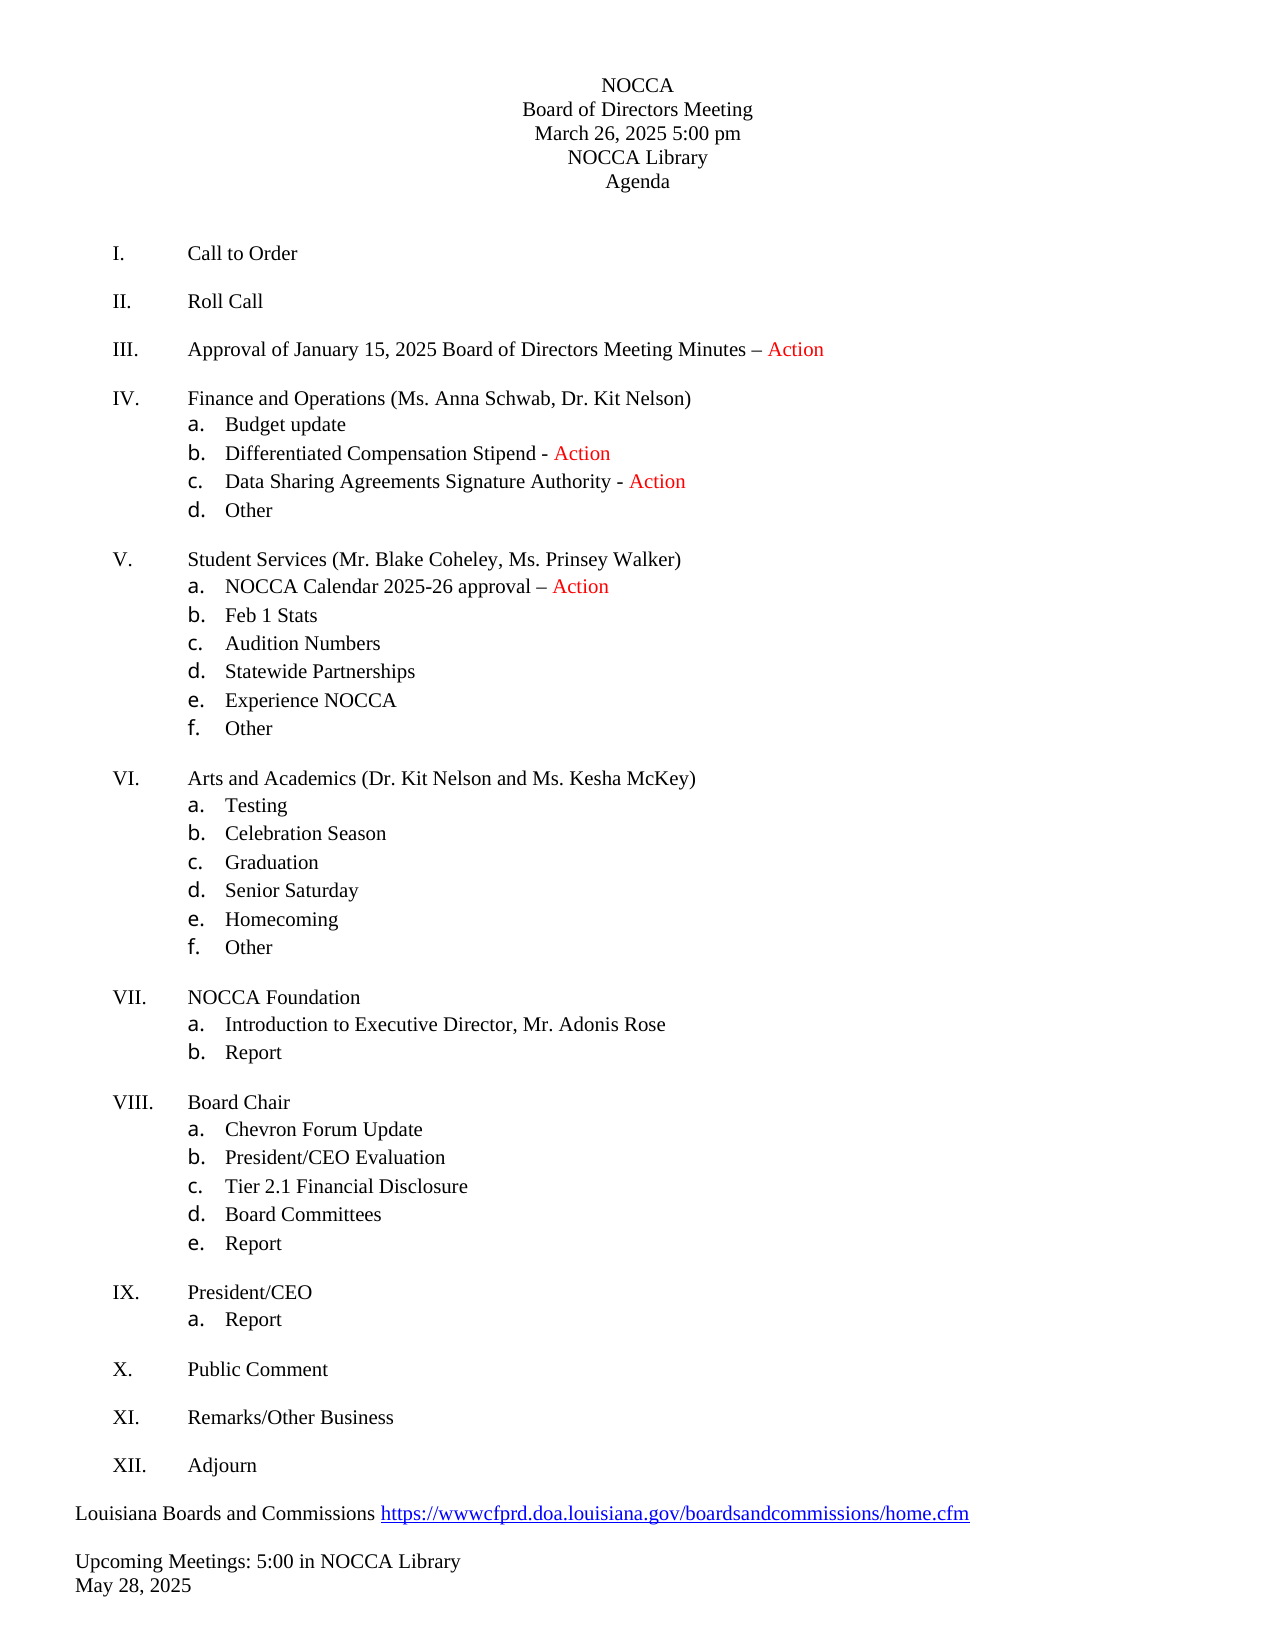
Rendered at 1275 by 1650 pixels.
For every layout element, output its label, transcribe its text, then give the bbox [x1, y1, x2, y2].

list President/CEO [112, 1280, 1200, 1304]
list Graduation [187, 847, 1200, 875]
text NOCCA [75, 73, 1200, 97]
list Approval of January 15, 2025 Board of Directors Meeting Minutes – Action [112, 337, 1200, 361]
list Board Committees [187, 1199, 1200, 1228]
list Other [187, 932, 1200, 961]
list Testing [187, 790, 1200, 818]
list Report [187, 1228, 1200, 1256]
list Other [187, 713, 1200, 742]
list Public Comment [112, 1357, 1200, 1381]
list Experience NOCCA [187, 685, 1200, 713]
list Homecoming [187, 904, 1200, 932]
list Finance and Operations (Ms. Anna Schwab, Dr. Kit Nelson) [112, 385, 1200, 409]
text Louisiana Boards and Commissions https://wwwcfprd.doa.louisiana.gov/boardsandcommissions/home.cfm [75, 1501, 1200, 1525]
list Remarks/Other Business [112, 1405, 1200, 1429]
list Adjourn [112, 1453, 1200, 1477]
list Report [187, 1304, 1200, 1333]
list Celebration Season [187, 818, 1200, 847]
list NOCCA Calendar 2025-26 approval – Action [187, 571, 1200, 600]
list Budget update [187, 409, 1200, 438]
text Agenda [75, 169, 1200, 193]
list Arts and Academics (Dr. Kit Nelson and Ms. Kesha McKey) [112, 766, 1200, 790]
list President/CEO Evaluation [187, 1142, 1200, 1171]
list Other [187, 495, 1200, 523]
text Upcoming Meetings: 5:00 in NOCCA Library [75, 1549, 1200, 1573]
list Roll Call [112, 289, 1200, 313]
list Audition Numbers [187, 628, 1200, 657]
list Feb 1 Stats [187, 600, 1200, 628]
list Student Services (Mr. Blake Coheley, Ms. Prinsey Walker) [112, 547, 1200, 571]
text May 28, 2025 [75, 1573, 1200, 1597]
list Report [187, 1037, 1200, 1066]
list Chevron Forum Update [187, 1114, 1200, 1142]
list Statewide Partnerships [187, 657, 1200, 685]
list Data Sharing Agreements Signature Authority - Action [187, 466, 1200, 495]
list Introduction to Executive Director, Mr. Adonis Rose [187, 1009, 1200, 1037]
list Board Chair [112, 1090, 1200, 1114]
list Tier 2.1 Financial Disclosure [187, 1171, 1200, 1199]
text NOCCA Library [75, 145, 1200, 169]
list Senior Saturday [187, 875, 1200, 904]
text Board of Directors Meeting [75, 97, 1200, 121]
list NOCCA Foundation [112, 985, 1200, 1009]
text March 26, 2025 5:00 pm [75, 121, 1200, 145]
list Differentiated Compensation Stipend - Action [187, 438, 1200, 466]
list Call to Order [112, 241, 1200, 265]
